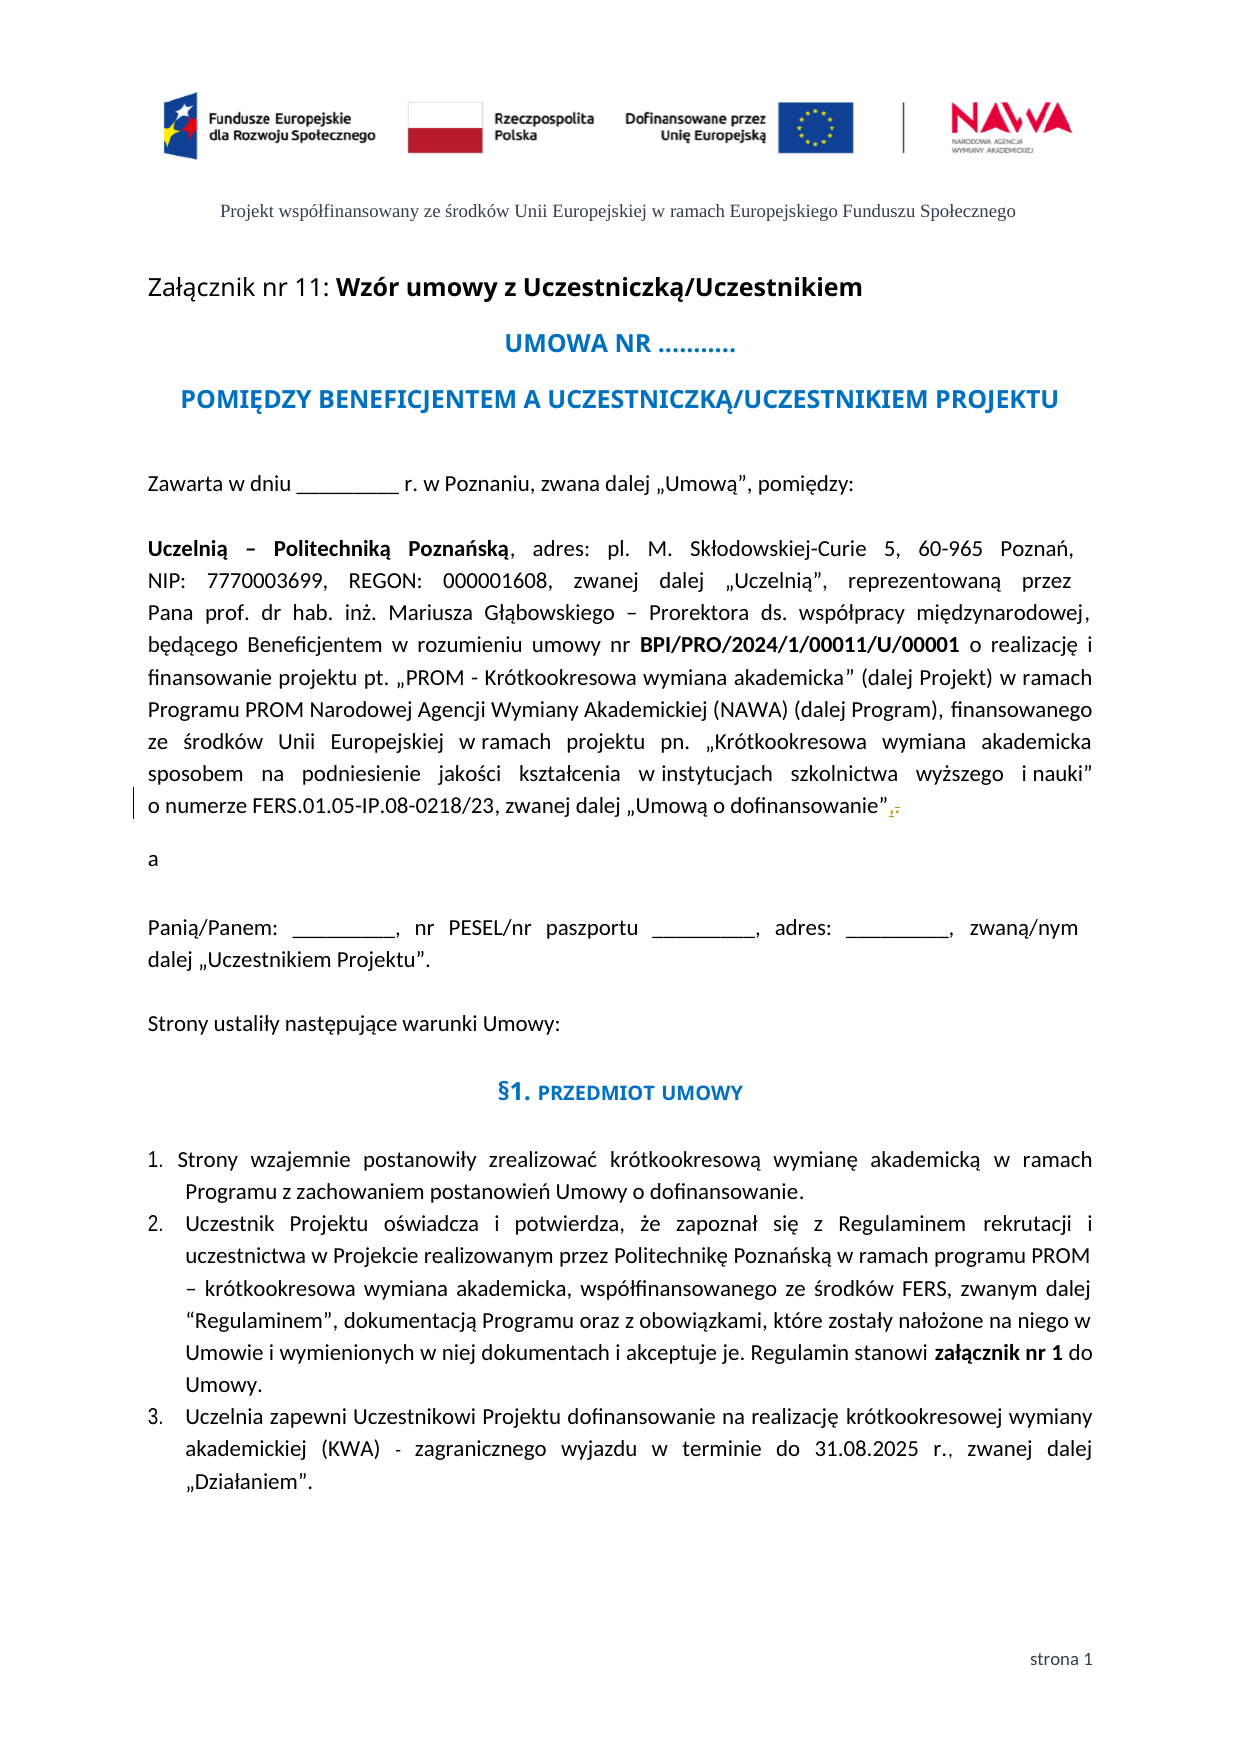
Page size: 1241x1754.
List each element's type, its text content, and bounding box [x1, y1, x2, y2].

picture [147, 73, 1093, 162]
text Uczelnią – Politechniką Poznańską, adres: pl. M. Skłodowskiej-Curie 5, 60-965 Poznań, NIP: 7770003699, REGON: 000001608, zwanej dalej „Uczelnią”, reprezentowaną przez Pana prof. dr hab. inż. Mariusza Głąbowskiego – Prorektora ds. współpracy międzynarodowej, będącego Beneficjentem w rozumieniu umowy nr BPI/PRO/2024/1/00011/U/00001 o realizację i finansowanie projektu pt. „PROM - Krótkookresowa wymiana akademicka” (dalej Projekt) w ramach Programu PROM Narodowej Agencji Wymiany Akademickiej (NAWA) (dalej Program), finansowanego ze środków Unii Europejskiej w ramach projektu pn. „Krótkookresowa wymiana akademicka sposobem na podniesienie jakości kształcenia w instytucjach szkolnictwa wyższego i nauki” o numerze FERS.01.05-IP.08-0218/23, zwanej dalej „Umową o dofinansowanie” [148, 534, 1093, 819]
text Załącznik nr 11: Wzór umowy z Uczestniczką/Uczestnikiem [148, 270, 1093, 304]
text Panią/Panem: _________, nr PESEL/nr paszportu _________, adres: _________, zwaną/nym dalej „Uczestnikiem Projektu”. [148, 913, 1093, 973]
text §1. przedmiot umowy [148, 1073, 1093, 1108]
list Uczelnia zapewni Uczestnikowi Projektu dofinansowanie na realizację krótkookresowej wymiany akademickiej (KWA) - zagranicznego wyjazdu w terminie do 31.08.2025 r., zwanej dalej „Działaniem”. [148, 1402, 1093, 1495]
text a [148, 844, 1093, 872]
list Strony wzajemnie postanowiły zrealizować krótkookresową wymianę akademicką w ramach Programu z zachowaniem postanowień Umowy o dofinansowanie. [148, 1145, 1093, 1205]
text POMIĘDZY BENEFICJENTEM A UCZESTNICZKĄ/UCZESTNIKIEM PROJEKTU [148, 382, 1093, 416]
text Zawarta w dniu _________ r. w Poznaniu, zwana dalej „Umową”, pomiędzy: [148, 469, 1093, 498]
list Uczestnik Projektu oświadcza i potwierdza, że zapoznał się z Regulaminem rekrutacji i uczestnictwa w Projekcie realizowanym przez Politechnikę Poznańską w ramach programu PROM – krótkookresowa wymiana akademicka, współfinansowanego ze środków FERS, zwanym dalej “Regulaminem”, dokumentacją Programu oraz z obowiązkami, które zostały nałożone na niego w Umowie i wymienionych w niej dokumentach i akceptuje je. Regulamin stanowi załącznik nr 1 do Umowy. [148, 1209, 1093, 1398]
text Strony ustaliły następujące warunki Umowy: [148, 1009, 1093, 1037]
text UMOWA NR ........... [148, 326, 1093, 360]
